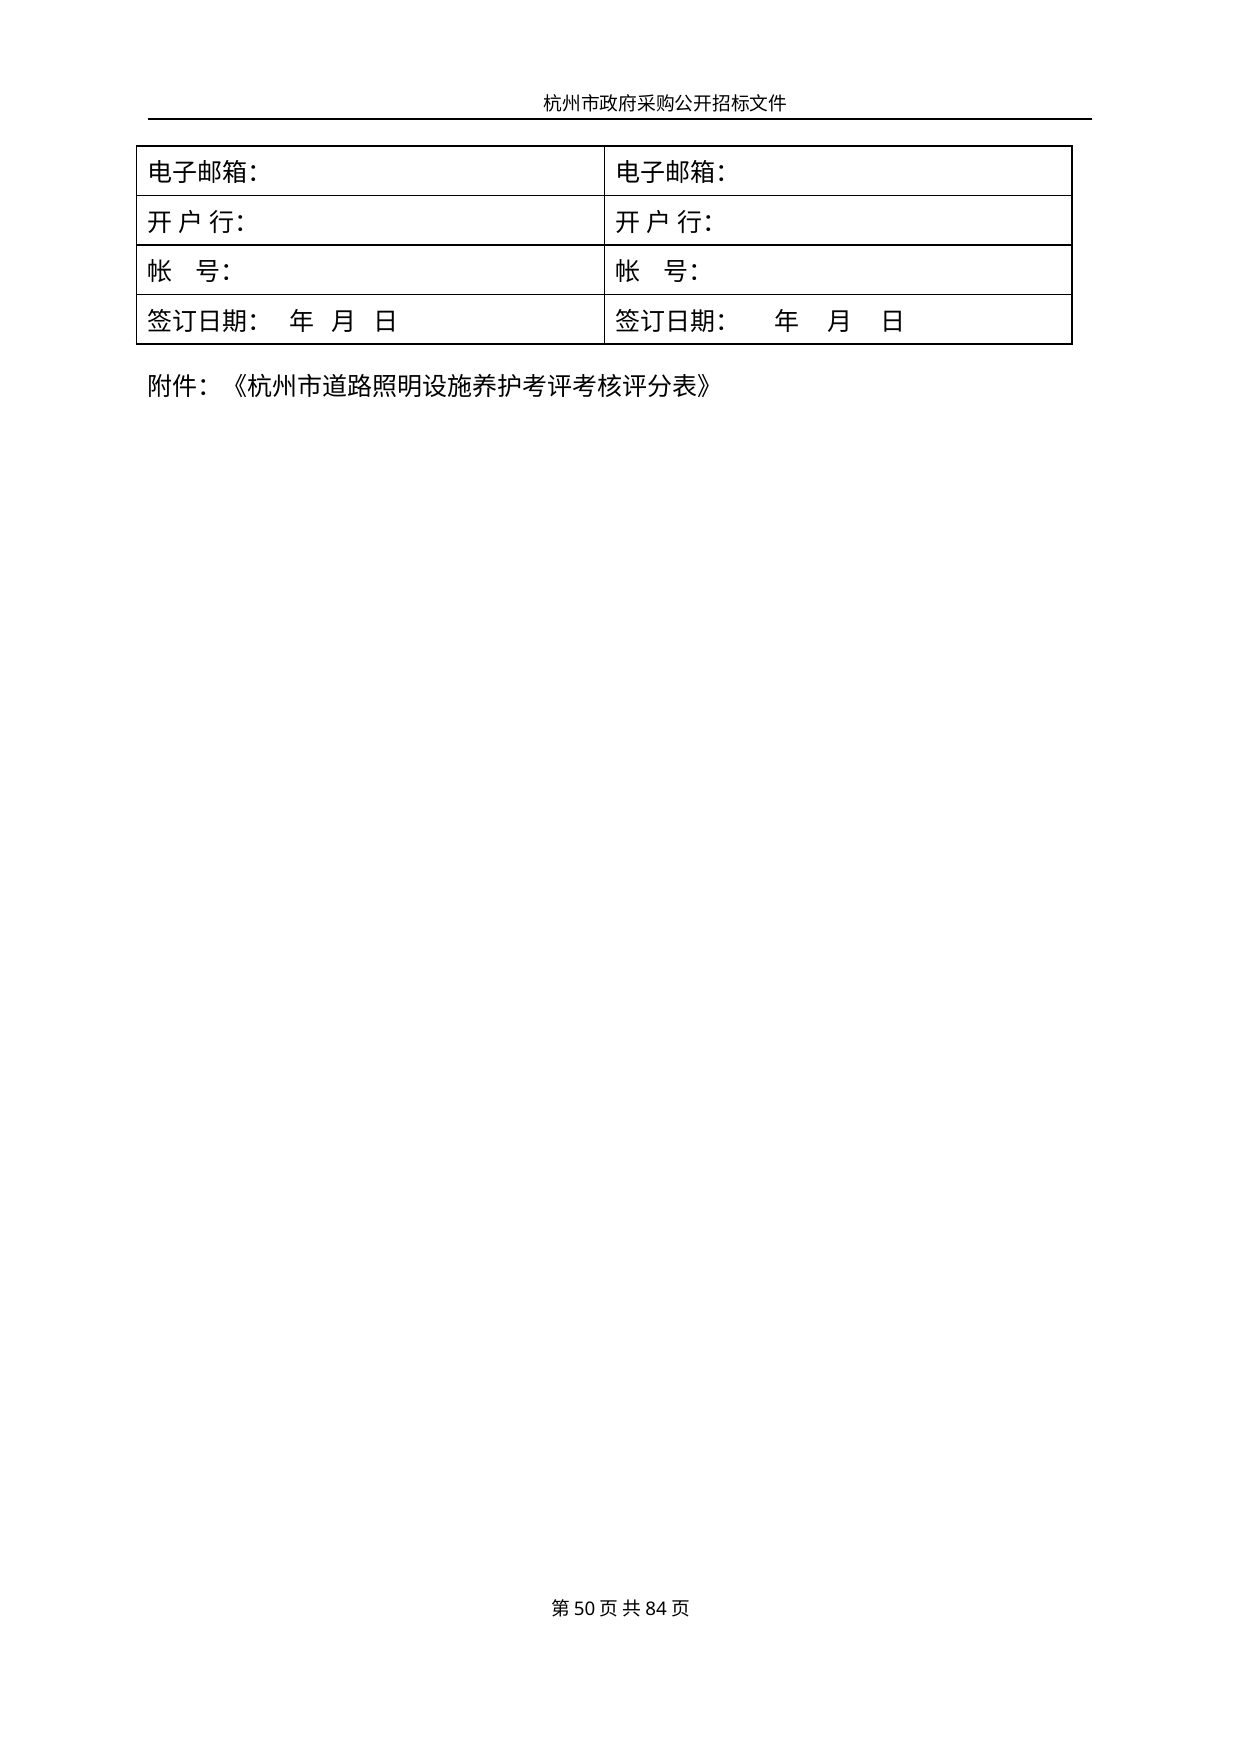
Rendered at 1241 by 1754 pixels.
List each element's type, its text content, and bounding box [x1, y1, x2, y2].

table_cell 帐 号： [605, 246, 1071, 294]
text 附件：《杭州市道路照明设施养护考评考核评分表》 [148, 345, 1092, 407]
table_cell 签订日期： 年 月 日 [605, 295, 1071, 343]
table_cell 签订日期： 年 月 日 [137, 295, 604, 343]
table_cell 开 户 行： [137, 196, 604, 244]
table_cell 开 户 行： [605, 196, 1071, 244]
table_cell 电子邮箱： [605, 147, 1071, 194]
table_cell 电子邮箱： [137, 147, 604, 194]
table_cell 帐 号： [137, 246, 604, 294]
